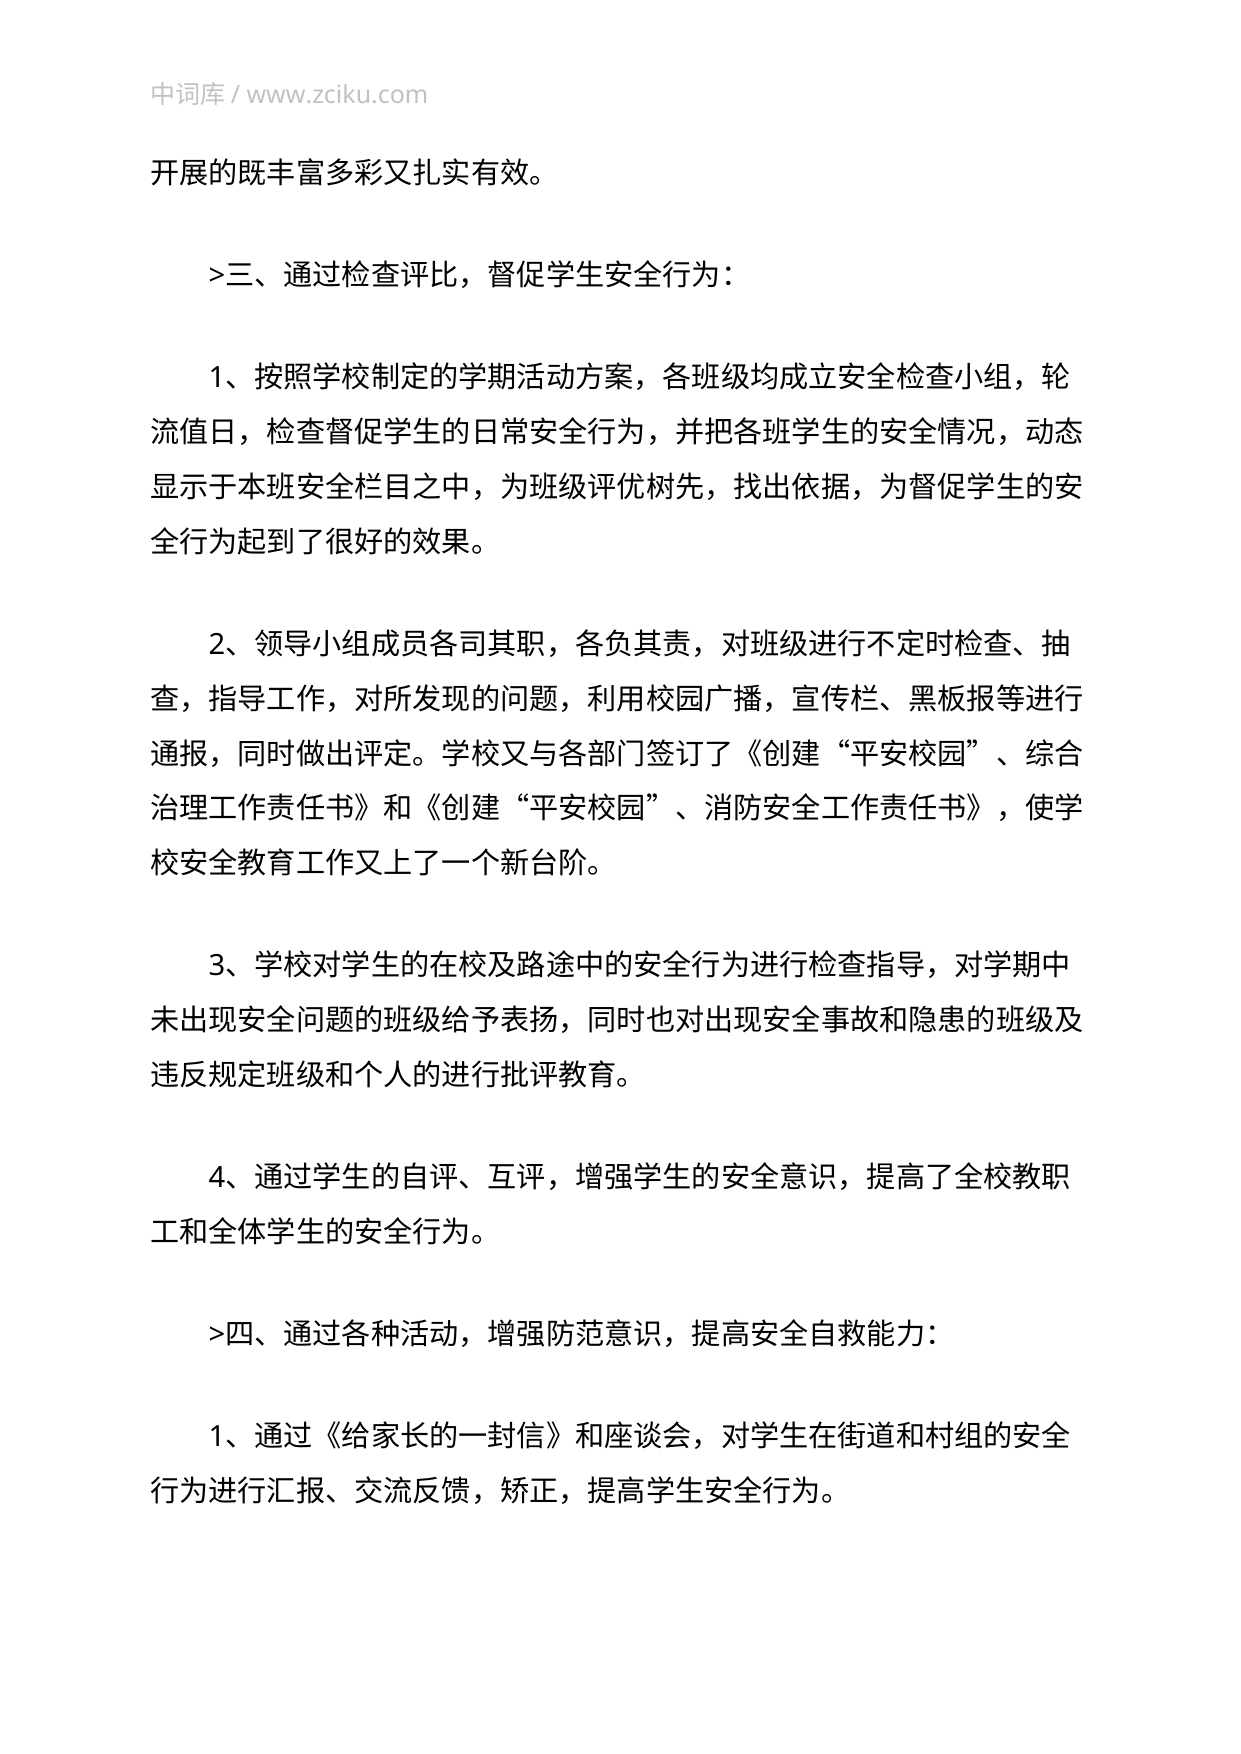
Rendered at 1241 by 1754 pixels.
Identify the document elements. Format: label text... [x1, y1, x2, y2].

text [150, 150, 1090, 192]
text 2、领导小组成员各司其职，各负其责，对班级进行不定时检查、抽查，指导工作，对所发现的问题，利用校园广播，宣传栏、黑板报等进行通报，同时做出评定。学校又与各部门签订了《创建“平安校园”、综合治理工作责任书》和《创建“平安校园”、消防安全工作责任书》，使学校安全教育工作又上了一个新台阶。 [150, 620, 1090, 882]
text 1、按照学校制定的学期活动方案，各班级均成立安全检查小组，轮流值日，检查督促学生的日常安全行为，并把各班学生的安全情况，动态显示于本班安全栏目之中，为班级评优树先，找出依据，为督促学生的安全行为起到了很好的效果。 [150, 354, 1090, 561]
text 3、学校对学生的在校及路途中的安全行为进行检查指导，对学期中未出现安全问题的班级给予表扬，同时也对出现安全事故和隐患的班级及违反规定班级和个人的进行批评教育。 [150, 942, 1090, 1094]
text 1、通过《给家长的一封信》和座谈会，对学生在街道和村组的安全行为进行汇报、交流反馈，矫正，提高学生安全行为。 [150, 1412, 1090, 1509]
text 4、通过学生的自评、互评，增强学生的安全意识，提高了全校教职工和全体学生的安全行为。 [150, 1153, 1090, 1251]
text >四、通过各种活动，增强防范意识，提高安全自救能力： [150, 1310, 1090, 1353]
text >三、通过检查评比，督促学生安全行为： [150, 252, 1090, 294]
